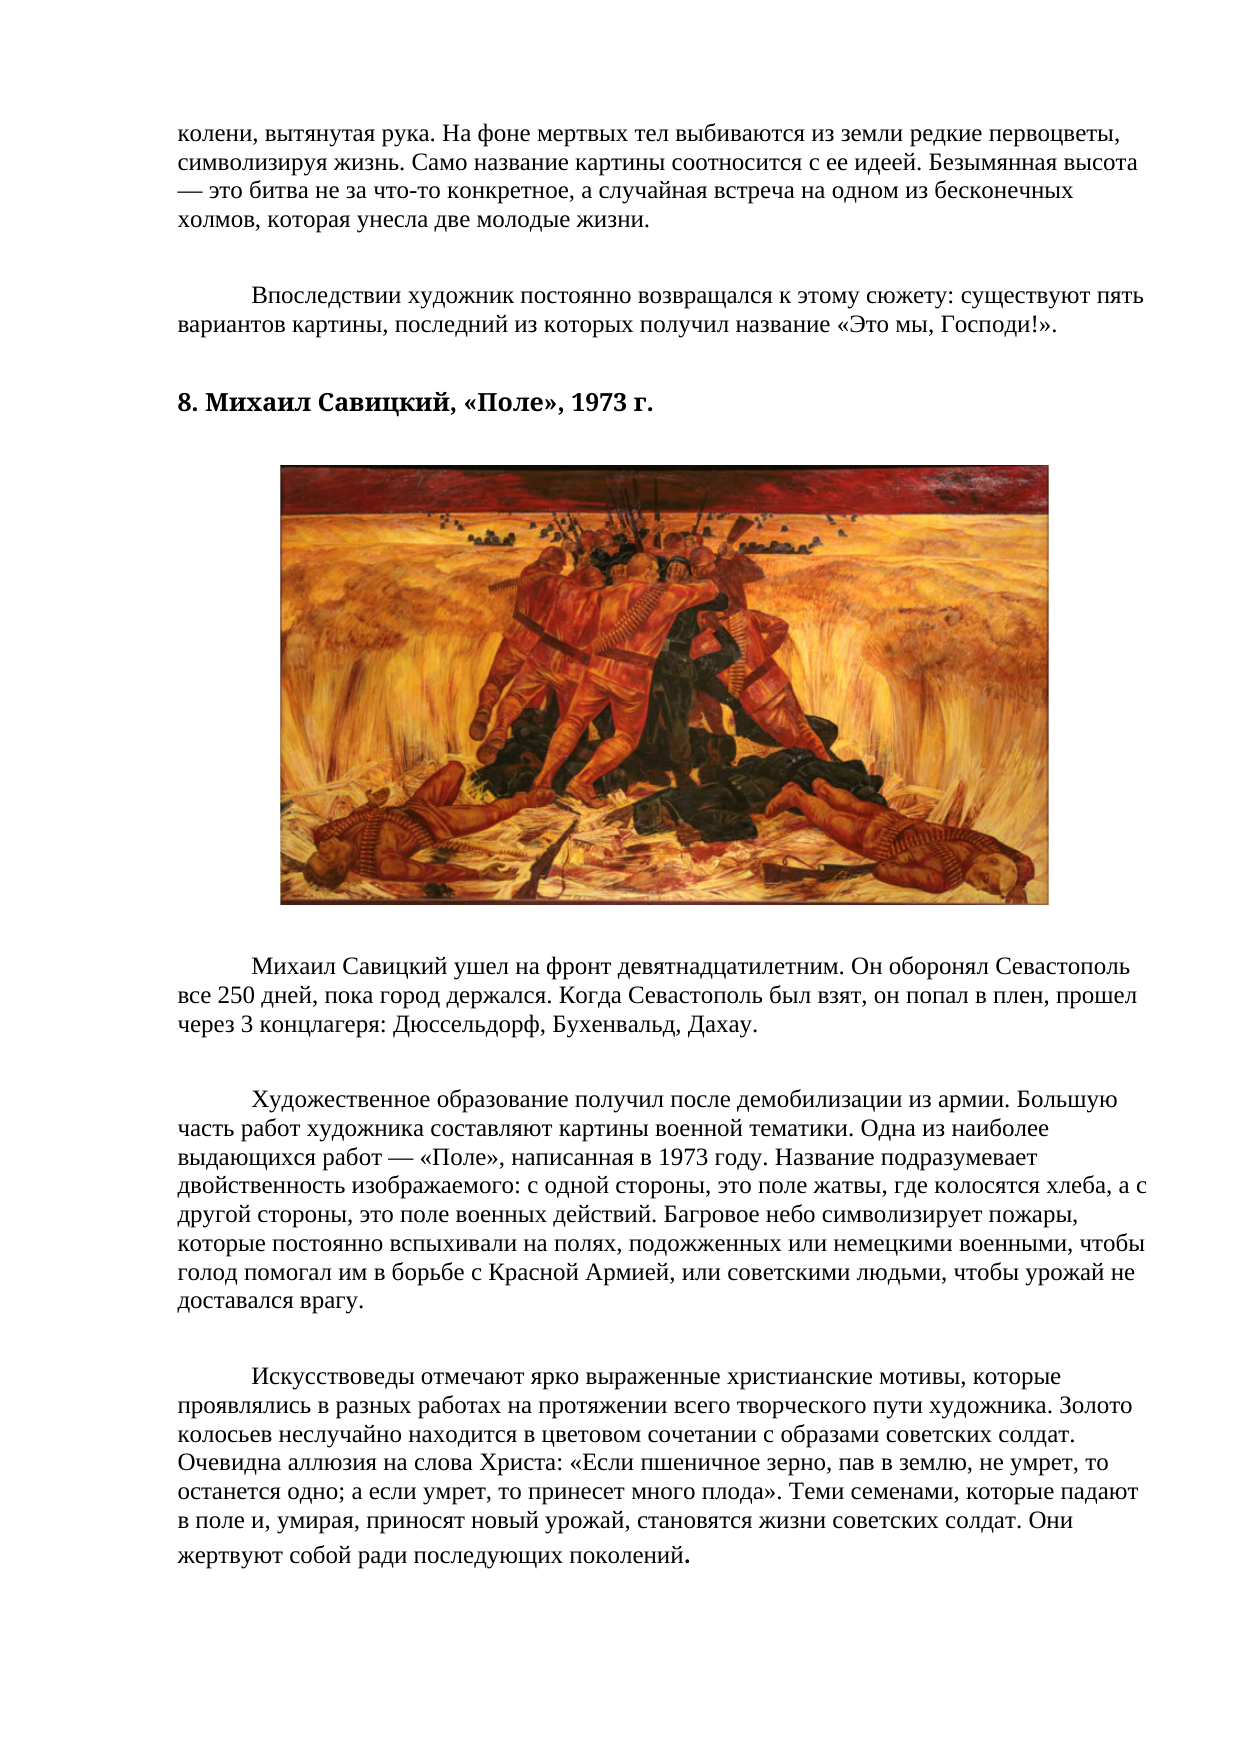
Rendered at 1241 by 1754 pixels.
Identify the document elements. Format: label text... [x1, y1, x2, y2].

text Впоследствии художник постоянно возвращался к этому сюжету: существуют пять вариантов картины, последний из которых получил название «Это мы, Господи!». [177, 280, 1152, 337]
text 8. Михаил Савицкий, «Поле», 1973 г. [177, 384, 1152, 418]
picture [280, 465, 1049, 905]
text Художественное образование получил после демобилизации из армии. Большую часть работ художника составляют картины военной тематики. Одна из наиболее выдающихся работ — «Поле», написанная в 1973 году. Название подразумевает двойственность изображаемого: с одной стороны, это поле жатвы, где колосятся хлеба, а с другой стороны, это поле военных действий. Багровое небо символизирует пожары, которые постоянно вспыхивали на полях, подожженных или немецкими военными, чтобы голод помогал им в борьбе с Красной Армией, или советскими людьми, чтобы урожай не доставался врагу. [177, 1084, 1152, 1314]
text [177, 118, 1152, 233]
text Михаил Савицкий ушел на фронт девятнадцатилетним. Он оборонял Севастополь все 250 дней, пока город держался. Когда Севастополь был взят, он попал в плен, прошел через 3 концлагеря: Дюссельдорф, Бухенвальд, Дахау. [177, 951, 1152, 1037]
text Искусствоведы отмечают ярко выраженные христианские мотивы, которые проявлялись в разных работах на протяжении всего творческого пути художника. Золото колосьев неслучайно находится в цветовом сочетании с образами советских солдат. Очевидна аллюзия на слова Христа: «Если пшеничное зерно, пав в землю, не умрет, то останется одно; а если умрет, то принесет много плода». Теми семенами, которые падают в поле и, умирая, приносят новый урожай, становятся жизни советских солдат. Они жертвуют собой ради последующих поколений. [177, 1361, 1152, 1572]
